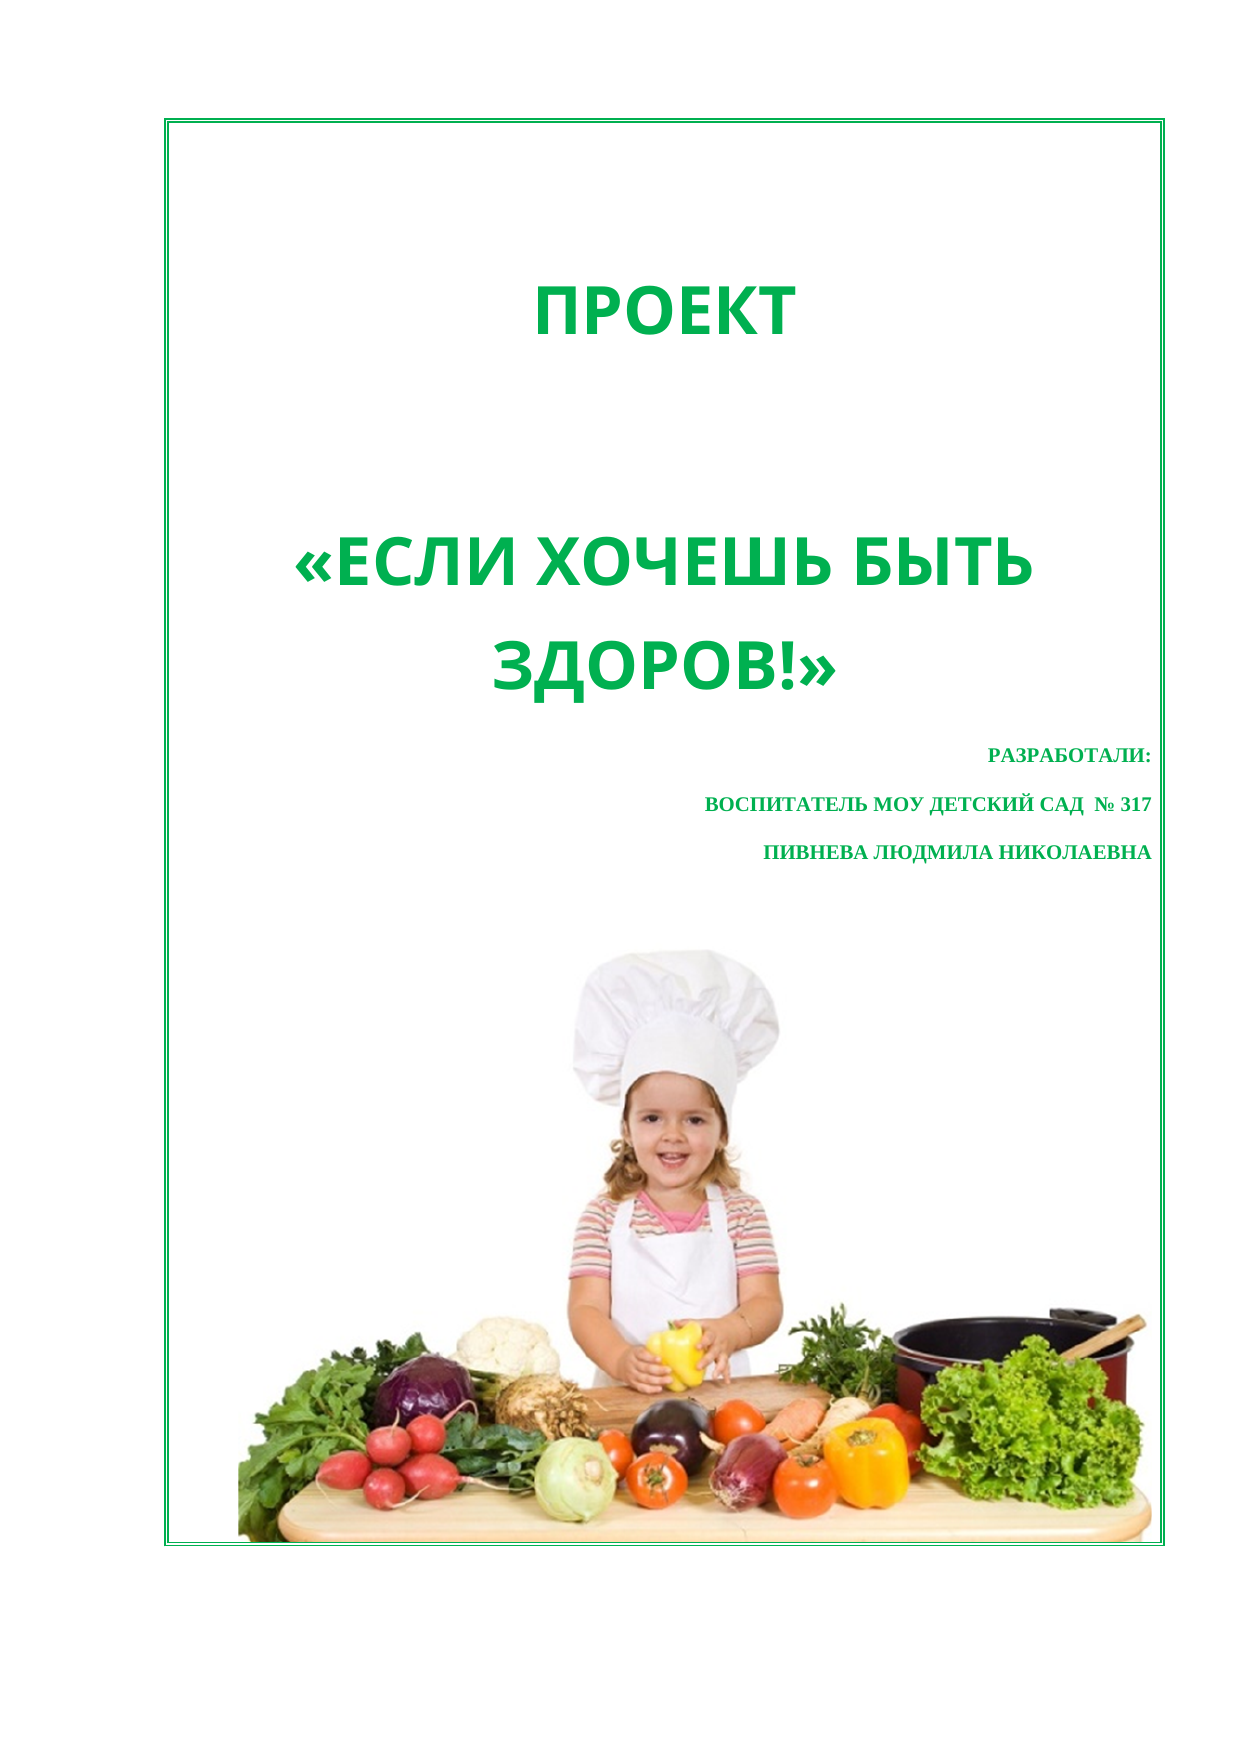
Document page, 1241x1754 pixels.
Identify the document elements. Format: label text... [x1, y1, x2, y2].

picture [238, 937, 1152, 1542]
text Разработали: [169, 736, 1160, 767]
text Пивнева Людмила Николаевна [169, 833, 1160, 864]
text Воспитатель МОУ Детский сад № 317 [169, 785, 1160, 816]
text ПРОЕКТ [169, 256, 1160, 354]
text «ЕСЛИ ХОЧЕШь БЫТЬ ЗДОРОВ!» [169, 507, 1160, 709]
